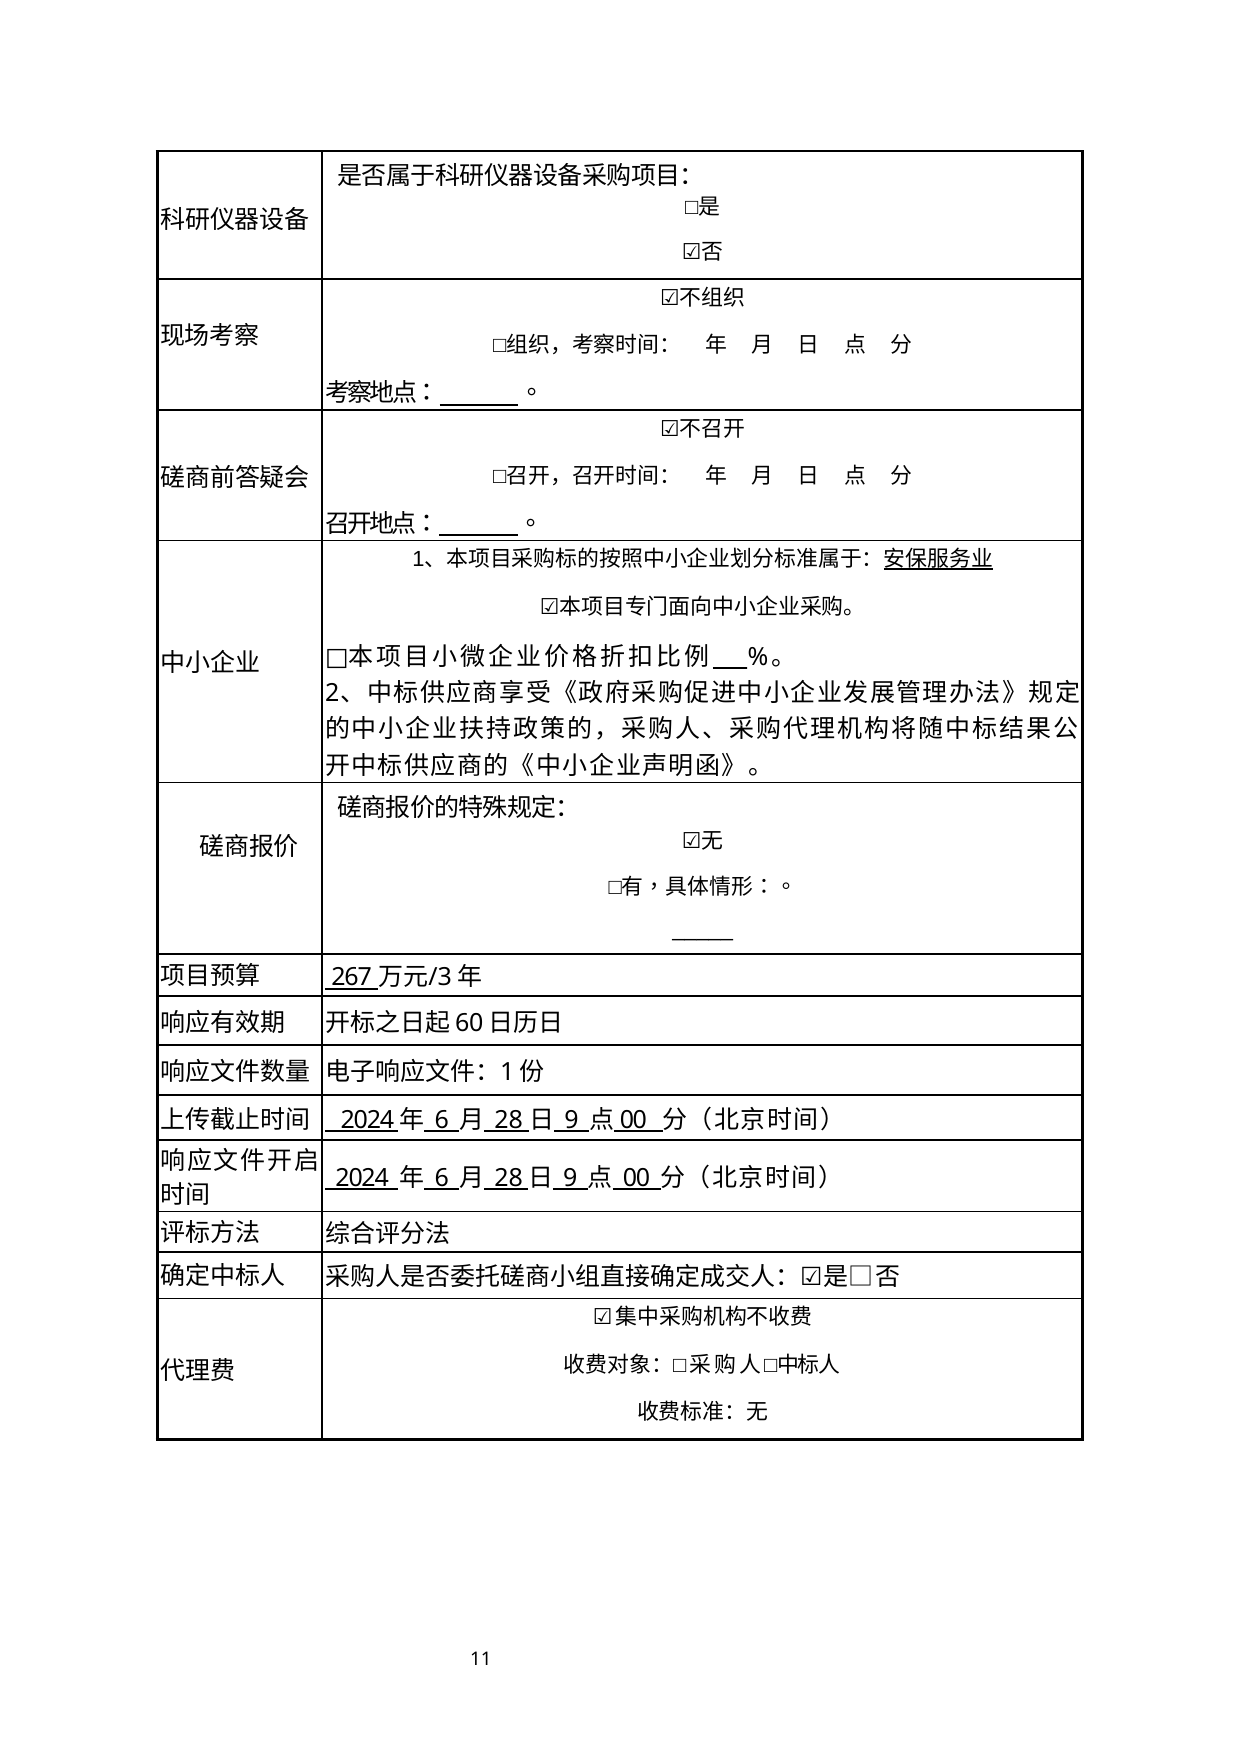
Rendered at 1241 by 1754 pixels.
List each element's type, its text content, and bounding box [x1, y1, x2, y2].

table_cell 2024 年 6 月 28 日 9 点 00 分（北京时间） [323, 1141, 1081, 1211]
table_cell 2024 年 6 月 28 日 9 点 00 分（北京时间） [323, 1096, 1081, 1139]
table_cell 是否属于科研仪器设备采购项目： □是 ☑否 [323, 152, 1081, 278]
table_cell 磋商报价的特殊规定： ☑无 □有，具体情形：。 _____ [323, 783, 1081, 953]
table_cell 项目预算 [159, 955, 321, 995]
table_cell 1、本项目采购标的按照中小企业划分标准属于：安保服务业 ☑本项目专门面向中小企业采购。 □本项目小微企业价格折扣比例 %。 2、中标供应商享受《政府采购促进中小企业发展管理办法》规定的中小企业扶持政策的，采购人、采购代理机构将随中标结果公开中标供应商的《中小企业声明函》。 [323, 541, 1081, 781]
table_cell 响应有效期 [159, 997, 321, 1044]
table_cell 科研仪器设备 [159, 152, 321, 278]
table_cell ☑不组织 □组织，考察时间： 年 月 日 点 分 考察地点： 。 [323, 280, 1081, 409]
table_cell ☑集中采购机构不收费 收费对象：□采购人□中标人 收费标准：无 [323, 1299, 1081, 1438]
table_cell 响应文件数量 [159, 1046, 321, 1094]
table_cell 确定中标人 [159, 1253, 321, 1297]
table_cell 中小企业 [159, 541, 321, 781]
table_cell 现场考察 [159, 280, 321, 409]
table_cell 磋商前答疑会 [159, 411, 321, 540]
table_cell 代理费 [159, 1299, 321, 1438]
table_cell 综合评分法 [323, 1212, 1081, 1251]
table_cell 采购人是否委托磋商小组直接确定成交人：☑是□否 [323, 1253, 1081, 1297]
table_cell 响应文件开启时间 [159, 1141, 321, 1211]
table_cell 电子响应文件：1份 [323, 1046, 1081, 1094]
table_cell 评标方法 [159, 1212, 321, 1251]
table_cell ☑不召开 □召开，召开时间： 年 月 日 点 分 召开地点： 。 [323, 411, 1081, 540]
table_cell 267 万元/3年 [323, 955, 1081, 995]
table_cell 开标之日起60日历日 [323, 997, 1081, 1044]
table_cell 磋商报价 [159, 783, 321, 953]
table_cell 上传截止时间 [159, 1096, 321, 1139]
